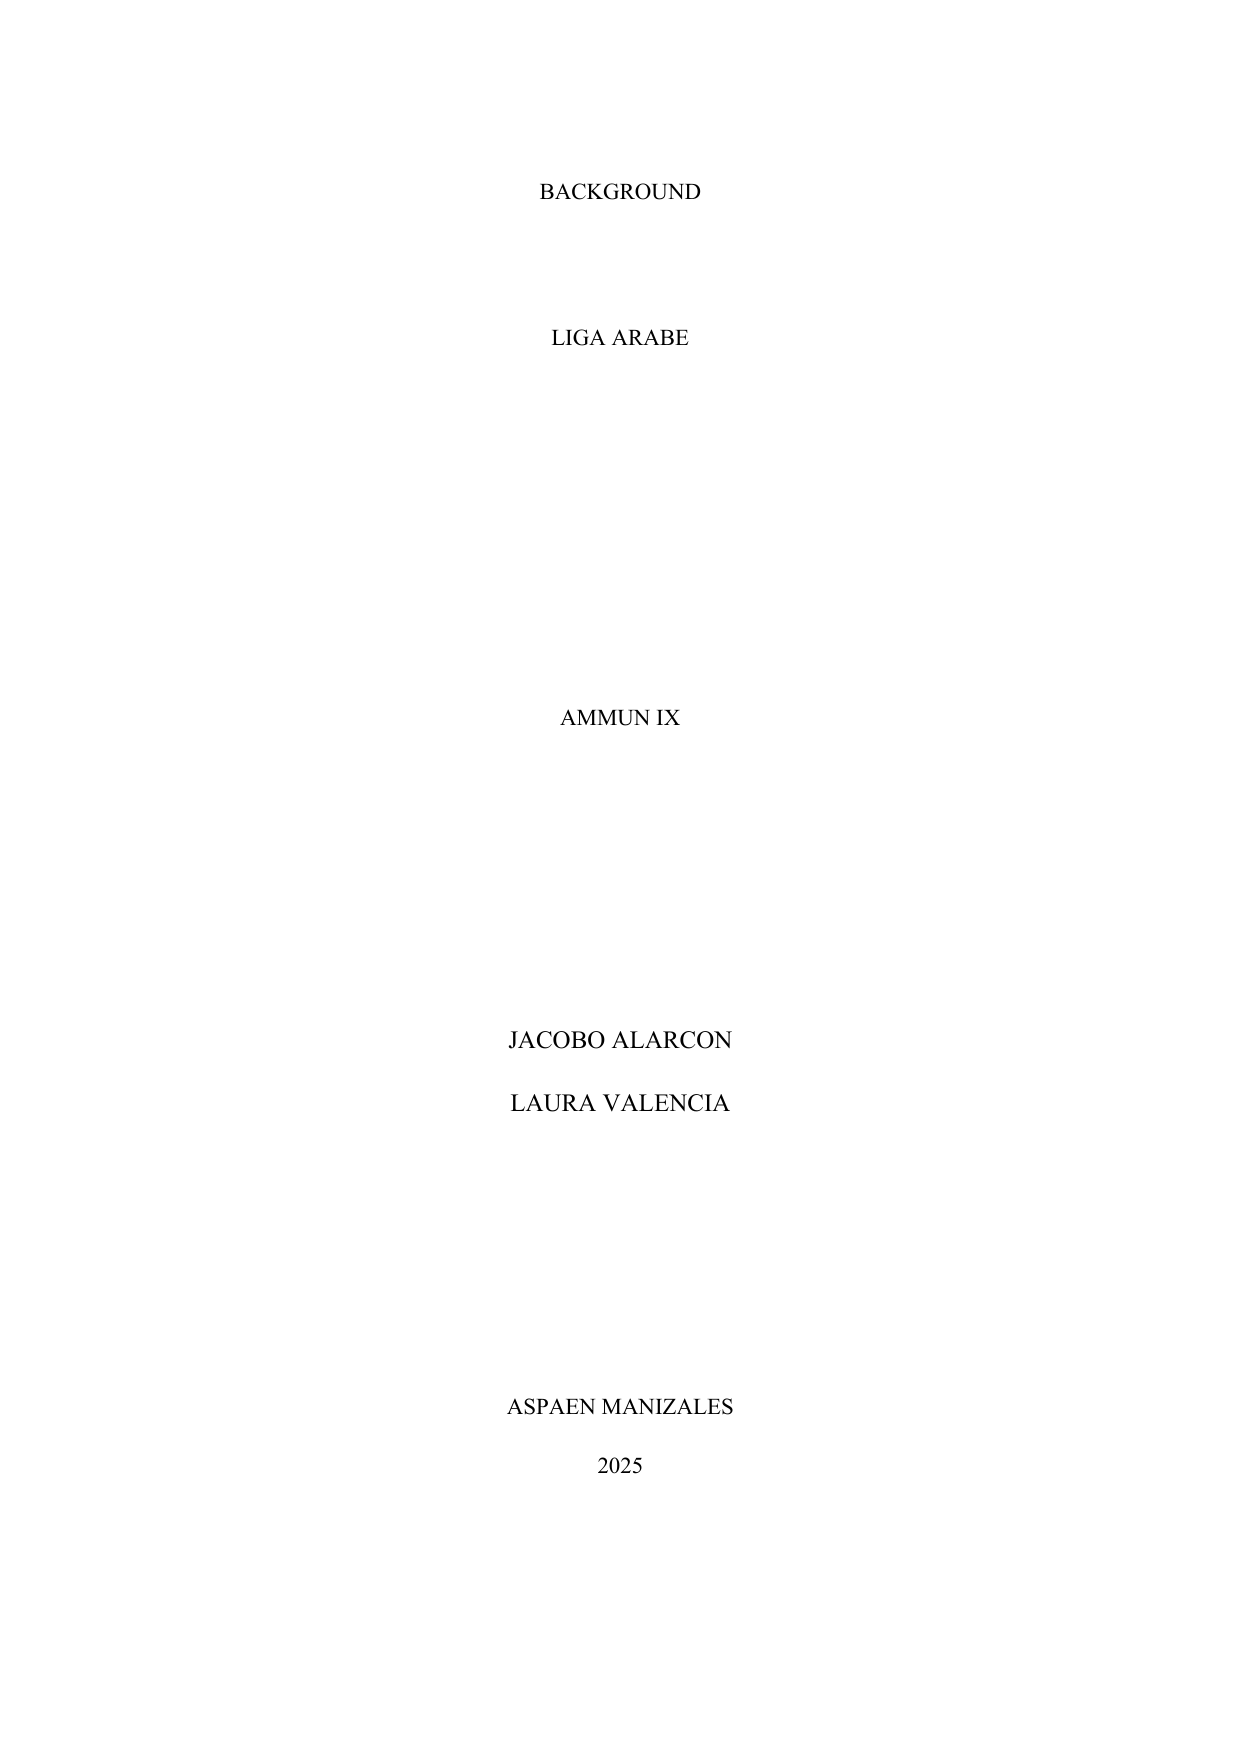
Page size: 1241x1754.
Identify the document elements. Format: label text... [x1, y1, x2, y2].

text 2025 [150, 1453, 1090, 1478]
text LIGA ARABE [150, 325, 1090, 350]
text ASPAEN MANIZALES [150, 1394, 1090, 1420]
text AMMUN IX [150, 705, 1090, 731]
text JACOBO ALARCON [150, 1026, 1090, 1054]
text LAURA VALENCIA [150, 1089, 1090, 1117]
text BACKGROUND [150, 179, 1090, 204]
